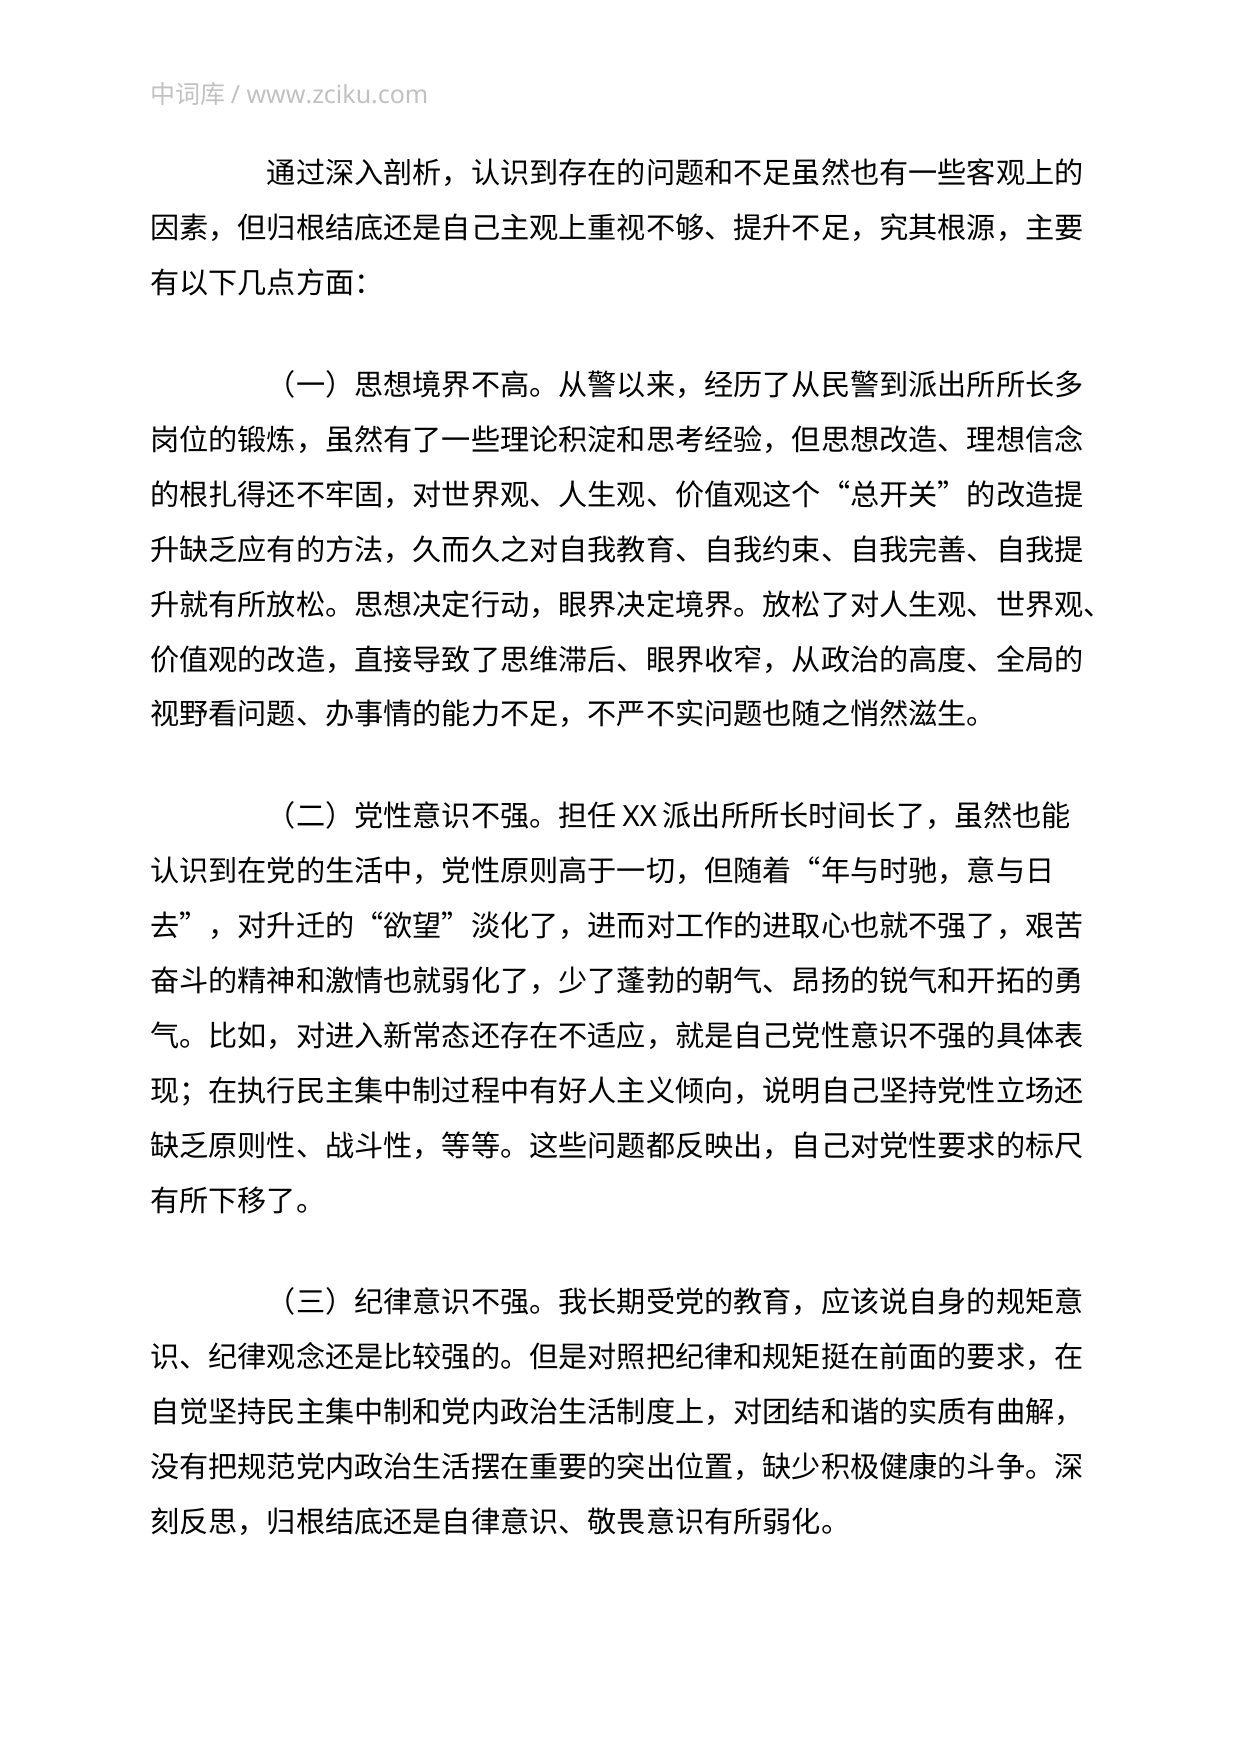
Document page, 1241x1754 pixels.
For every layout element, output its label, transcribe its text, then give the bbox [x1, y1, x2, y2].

text （二）党性意识不强。担任XX派出所所长时间长了，虽然也能认识到在党的生活中，党性原则高于一切，但随着“年与时驰，意与日去”，对升迁的“欲望”淡化了，进而对工作的进取心也就不强了，艰苦奋斗的精神和激情也就弱化了，少了蓬勃的朝气、昂扬的锐气和开拓的勇气。比如，对进入新常态还存在不适应，就是自己党性意识不强的具体表现；在执行民主集中制过程中有好人主义倾向，说明自己坚持党性立场还缺乏原则性、战斗性，等等。这些问题都反映出，自己对党性要求的标尺有所下移了。 [150, 793, 1090, 1219]
text （三）纪律意识不强。我长期受党的教育，应该说自身的规矩意识、纪律观念还是比较强的。但是对照把纪律和规矩挺在前面的要求，在自觉坚持民主集中制和党内政治生活制度上，对团结和谐的实质有曲解，没有把规范党内政治生活摆在重要的突出位置，缺少积极健康的斗争。深刻反思，归根结底还是自律意识、敬畏意识有所弱化。 [150, 1279, 1090, 1541]
text 通过深入剖析，认识到存在的问题和不足虽然也有一些客观上的因素，但归根结底还是自己主观上重视不够、提升不足，究其根源，主要有以下几点方面： [150, 150, 1090, 302]
text （一）思想境界不高。从警以来，经历了从民警到派出所所长多岗位的锻炼，虽然有了一些理论积淀和思考经验，但思想改造、理想信念的根扎得还不牢固，对世界观、人生观、价值观这个“总开关”的改造提升缺乏应有的方法，久而久之对自我教育、自我约束、自我完善、自我提升就有所放松。思想决定行动，眼界决定境界。放松了对人生观、世界观、价值观的改造，直接导致了思维滞后、眼界收窄，从政治的高度、全局的视野看问题、办事情的能力不足，不严不实问题也随之悄然滋生。 [150, 362, 1090, 733]
